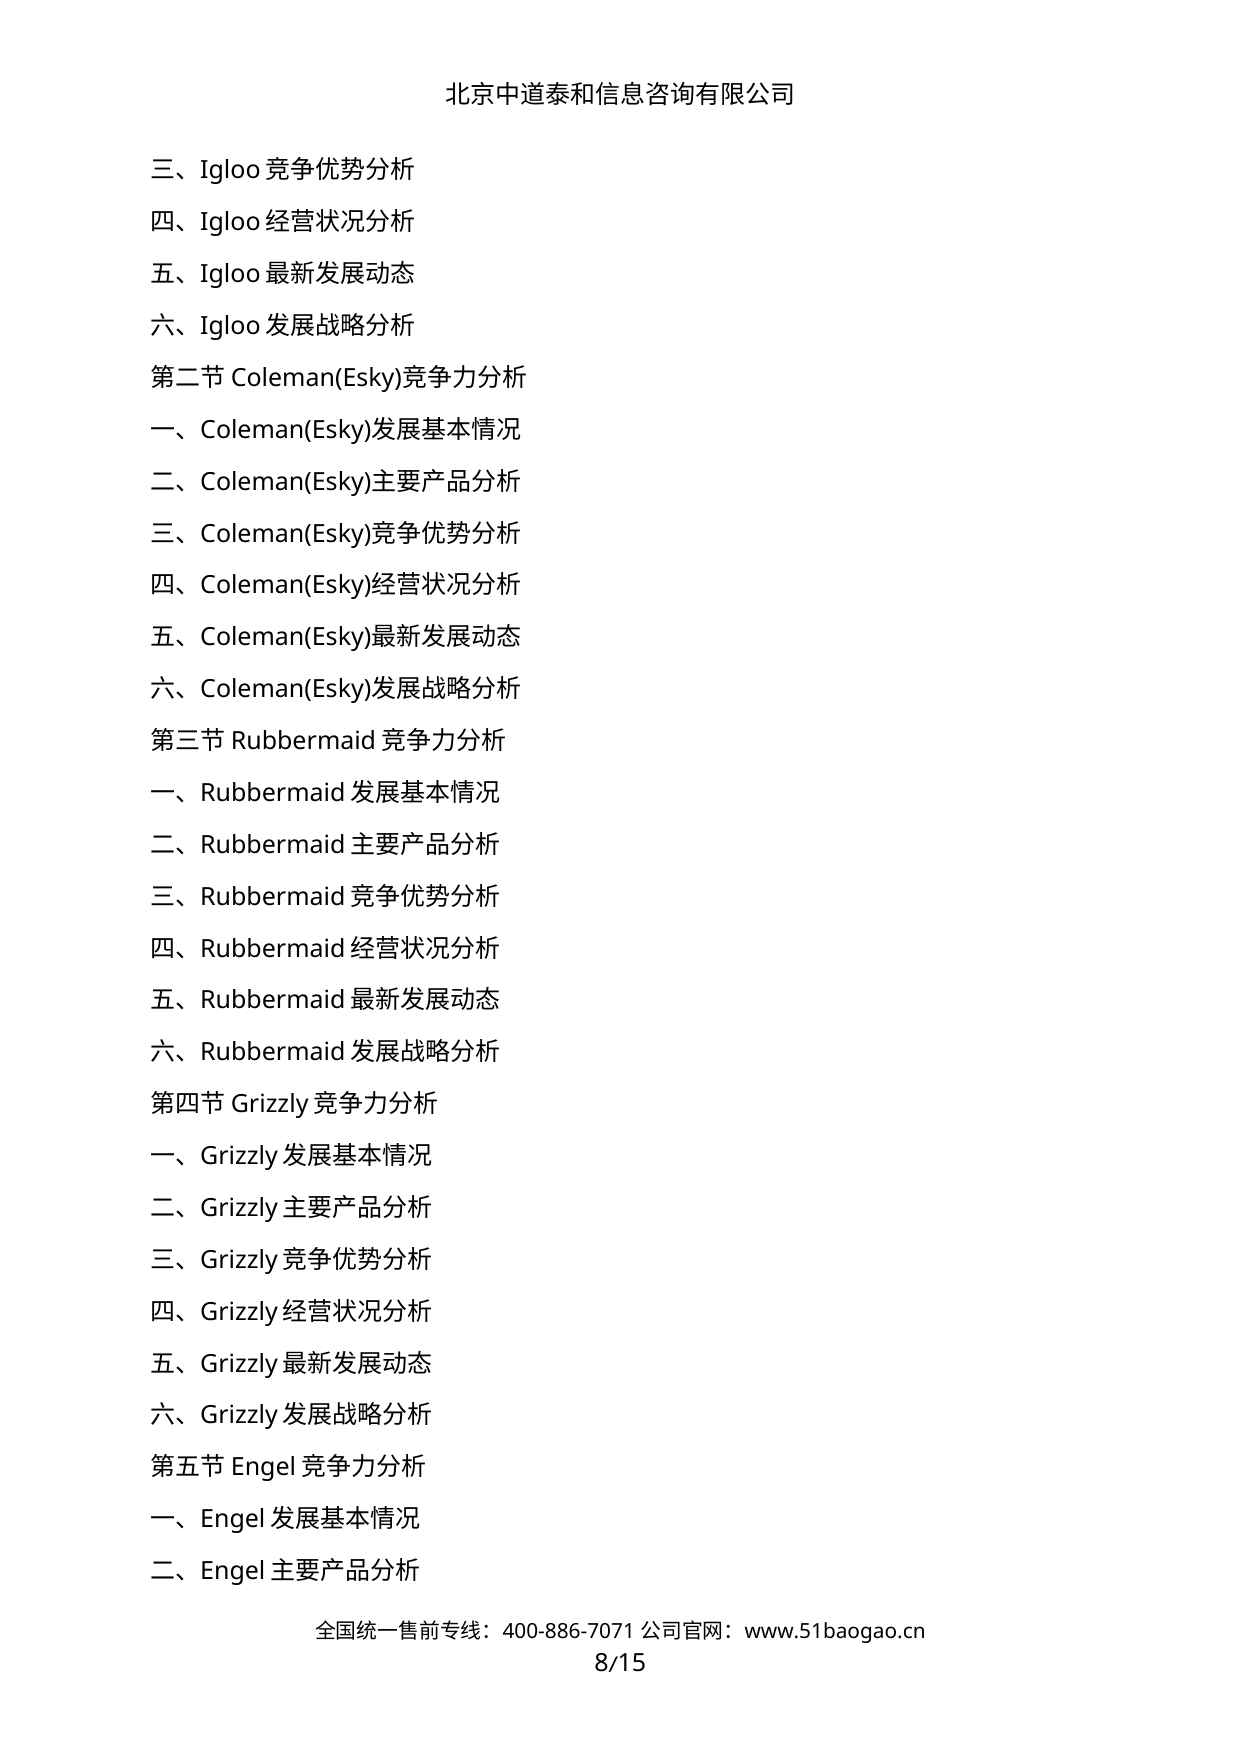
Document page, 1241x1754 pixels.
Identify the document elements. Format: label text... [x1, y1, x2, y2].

text 六、Grizzly发展战略分析 [150, 1395, 1090, 1431]
text 五、Igloo最新发展动态 [150, 254, 1090, 290]
text 一、Coleman(Esky)发展基本情况 [150, 409, 1090, 446]
text 四、Grizzly经营状况分析 [150, 1291, 1090, 1327]
text 第二节 Coleman(Esky)竞争力分析 [150, 357, 1090, 394]
text 六、Igloo发展战略分析 [150, 306, 1090, 342]
text 第四节 Grizzly竞争力分析 [150, 1084, 1090, 1120]
text 二、Coleman(Esky)主要产品分析 [150, 461, 1090, 497]
text 六、Coleman(Esky)发展战略分析 [150, 669, 1090, 705]
text 一、Grizzly发展基本情况 [150, 1136, 1090, 1172]
text 二、Rubbermaid主要产品分析 [150, 824, 1090, 861]
text 第三节 Rubbermaid竞争力分析 [150, 721, 1090, 757]
text 二、Engel主要产品分析 [150, 1551, 1090, 1587]
text 三、Rubbermaid竞争优势分析 [150, 876, 1090, 912]
text 三、Grizzly竞争优势分析 [150, 1239, 1090, 1276]
text 三、Coleman(Esky)竞争优势分析 [150, 513, 1090, 549]
text 一、Engel发展基本情况 [150, 1499, 1090, 1535]
text 六、Rubbermaid发展战略分析 [150, 1032, 1090, 1068]
text 五、Grizzly最新发展动态 [150, 1343, 1090, 1379]
text 四、Igloo经营状况分析 [150, 202, 1090, 238]
text 五、Rubbermaid最新发展动态 [150, 980, 1090, 1016]
text 一、Rubbermaid发展基本情况 [150, 772, 1090, 809]
text 三、Igloo竞争优势分析 [150, 150, 1090, 186]
text 四、Rubbermaid经营状况分析 [150, 928, 1090, 964]
text 五、Coleman(Esky)最新发展动态 [150, 617, 1090, 653]
text 四、Coleman(Esky)经营状况分析 [150, 565, 1090, 601]
text 二、Grizzly主要产品分析 [150, 1187, 1090, 1224]
text 第五节 Engel竞争力分析 [150, 1447, 1090, 1483]
